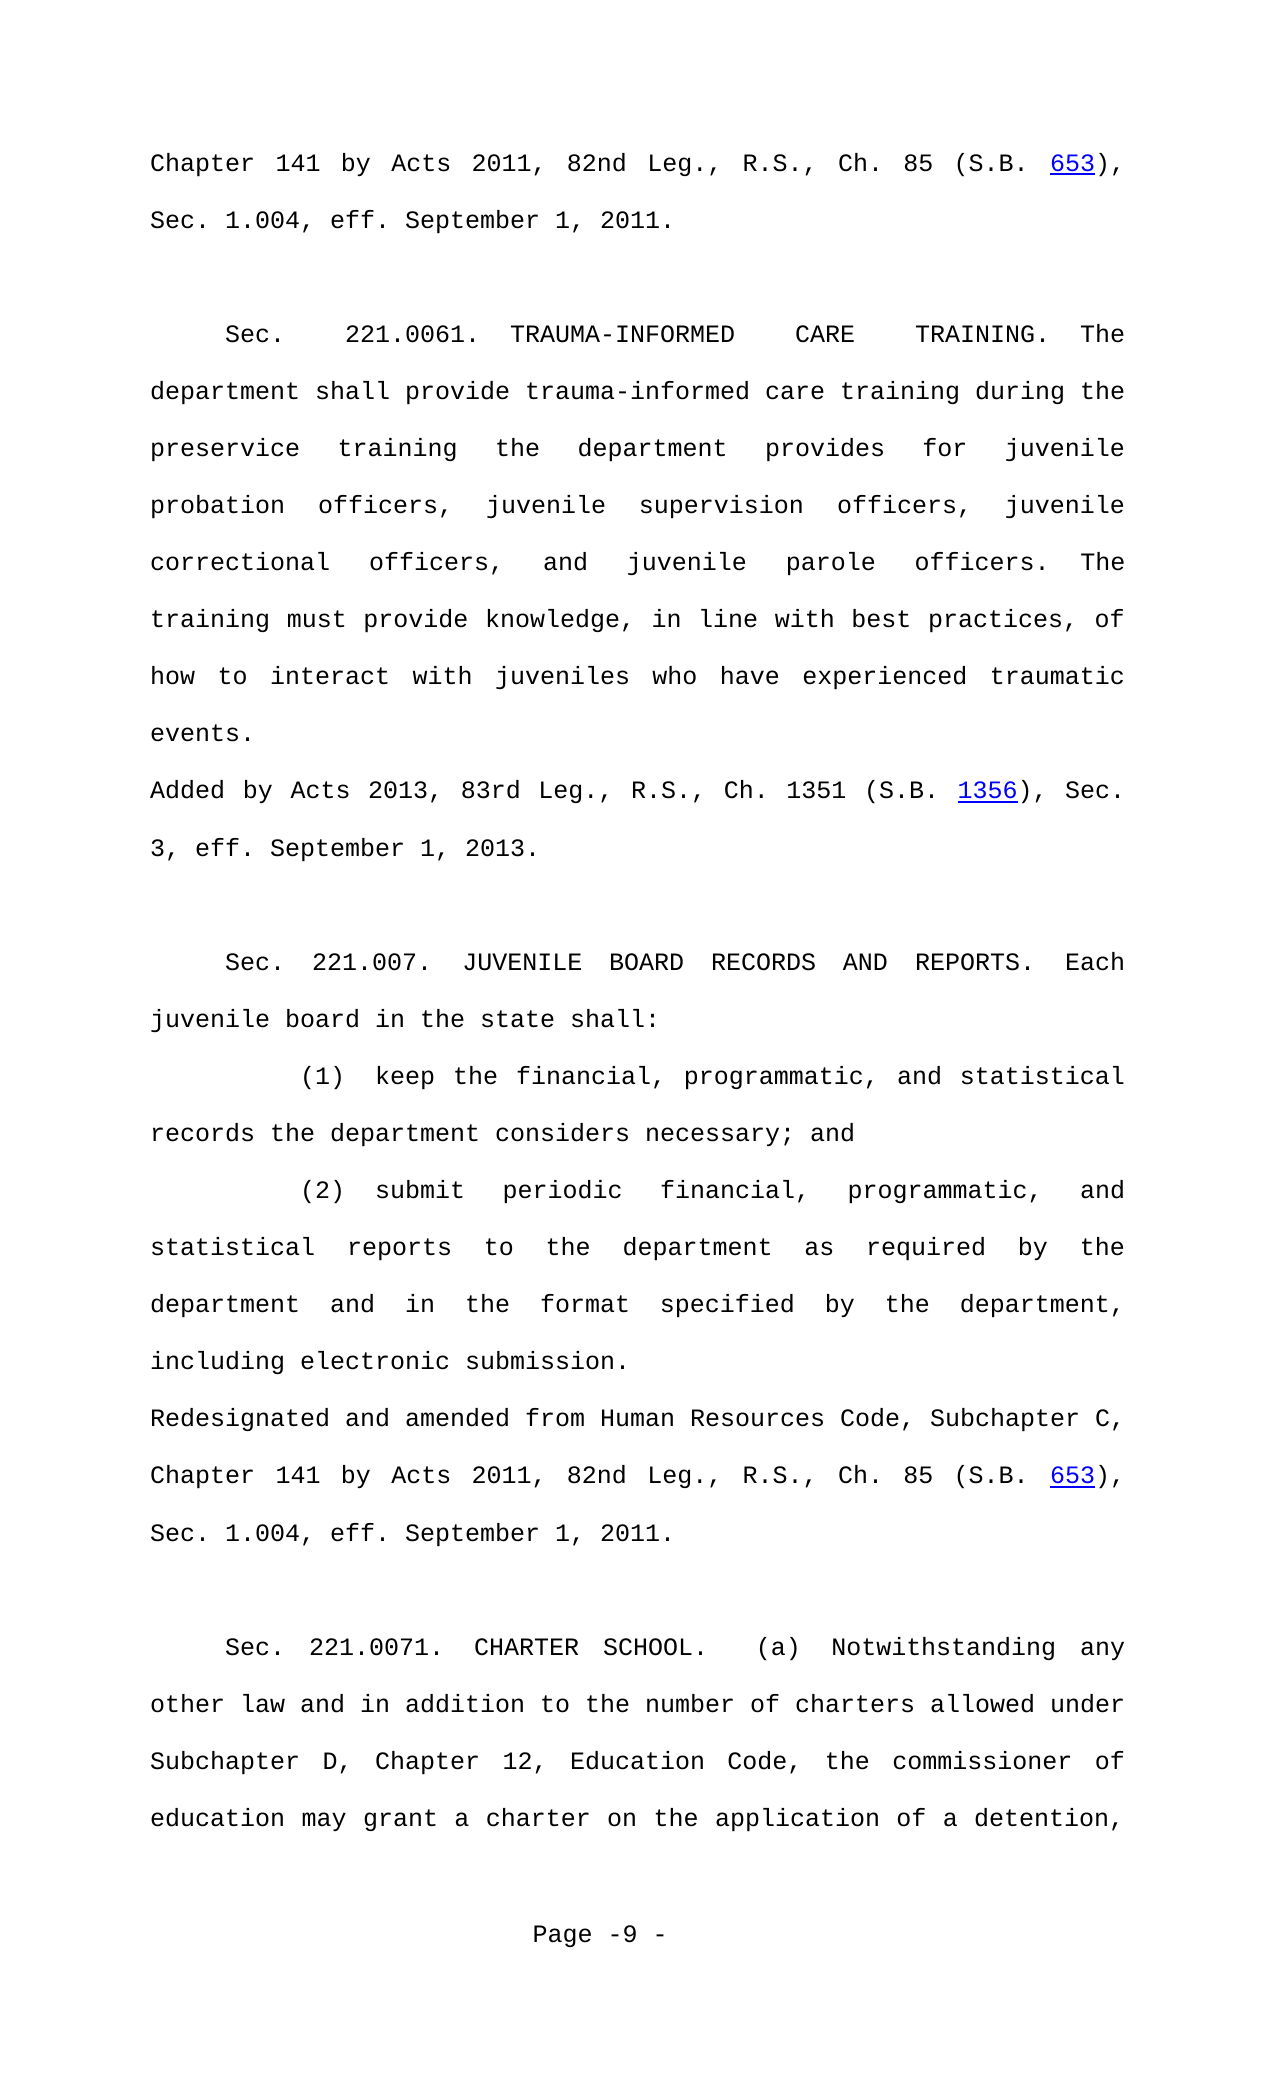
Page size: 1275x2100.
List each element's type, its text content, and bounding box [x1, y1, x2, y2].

text Added by Acts 2013, 83rd Leg., R.S., Ch. 1351 (S.B. 1356), Sec. 3, eff. September 1, 2013. [150, 778, 1125, 863]
text Sec. 221.007. JUVENILE BOARD RECORDS AND REPORTS. Each juvenile board in the state shall: [150, 949, 1125, 1035]
text (2) submit periodic financial, programmatic, and statistical reports to the department as required by the department and in the format specified by the department, including electronic submission. [150, 1177, 1125, 1377]
text (1) keep the financial, programmatic, and statistical records the department considers necessary; and [150, 1063, 1125, 1149]
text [150, 1634, 1125, 1834]
text Sec. 221.0061. TRAUMA-INFORMED CARE TRAINING. The department shall provide trauma-informed care training during the preservice training the department provides for juvenile probation officers, juvenile supervision officers, juvenile correctional officers, and juvenile parole officers. The training must provide knowledge, in line with best practices, of how to interact with juveniles who have experienced traumatic events. [150, 321, 1125, 749]
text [150, 150, 1125, 236]
